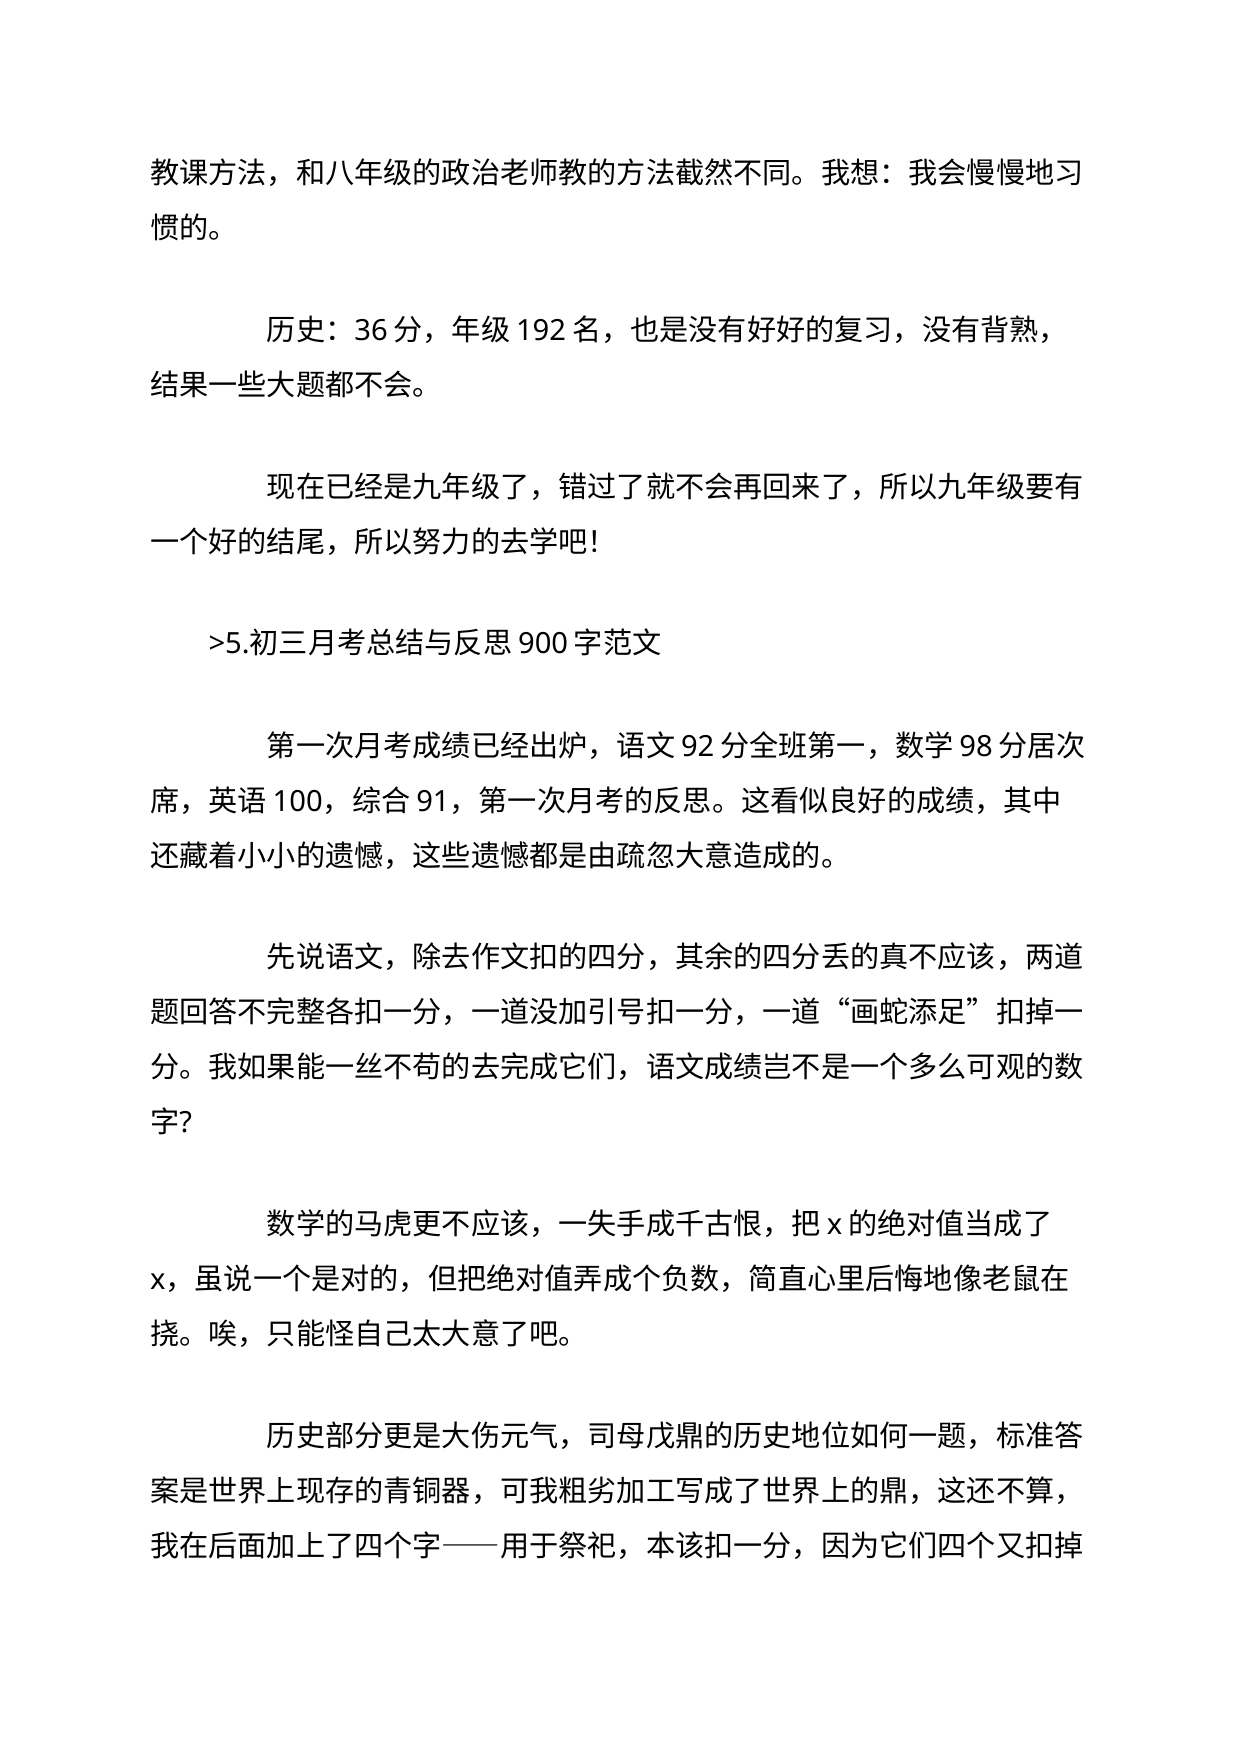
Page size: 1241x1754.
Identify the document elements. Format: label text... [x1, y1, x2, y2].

text 先说语文，除去作文扣的四分，其余的四分丢的真不应该，两道题回答不完整各扣一分，一道没加引号扣一分，一道“画蛇添足”扣掉一分。我如果能一丝不苟的去完成它们，语文成绩岂不是一个多么可观的数字? [150, 934, 1090, 1141]
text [150, 1412, 1090, 1564]
text 历史：36分，年级192名，也是没有好好的复习，没有背熟，结果一些大题都不会。 [150, 307, 1090, 404]
text 数学的马虎更不应该，一失手成千古恨，把x的绝对值当成了x，虽说一个是对的，但把绝对值弄成个负数，简直心里后悔地像老鼠在挠。唉，只能怪自己太大意了吧。 [150, 1201, 1090, 1353]
text >5.初三月考总结与反思900字范文 [150, 620, 1090, 662]
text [150, 150, 1090, 247]
text 第一次月考成绩已经出炉，语文92分全班第一，数学98分居次席，英语100，综合91，第一次月考的反思。这看似良好的成绩，其中还藏着小小的遗憾，这些遗憾都是由疏忽大意造成的。 [150, 722, 1090, 874]
text 现在已经是九年级了，错过了就不会再回来了，所以九年级要有一个好的结尾，所以努力的去学吧！ [150, 463, 1090, 561]
